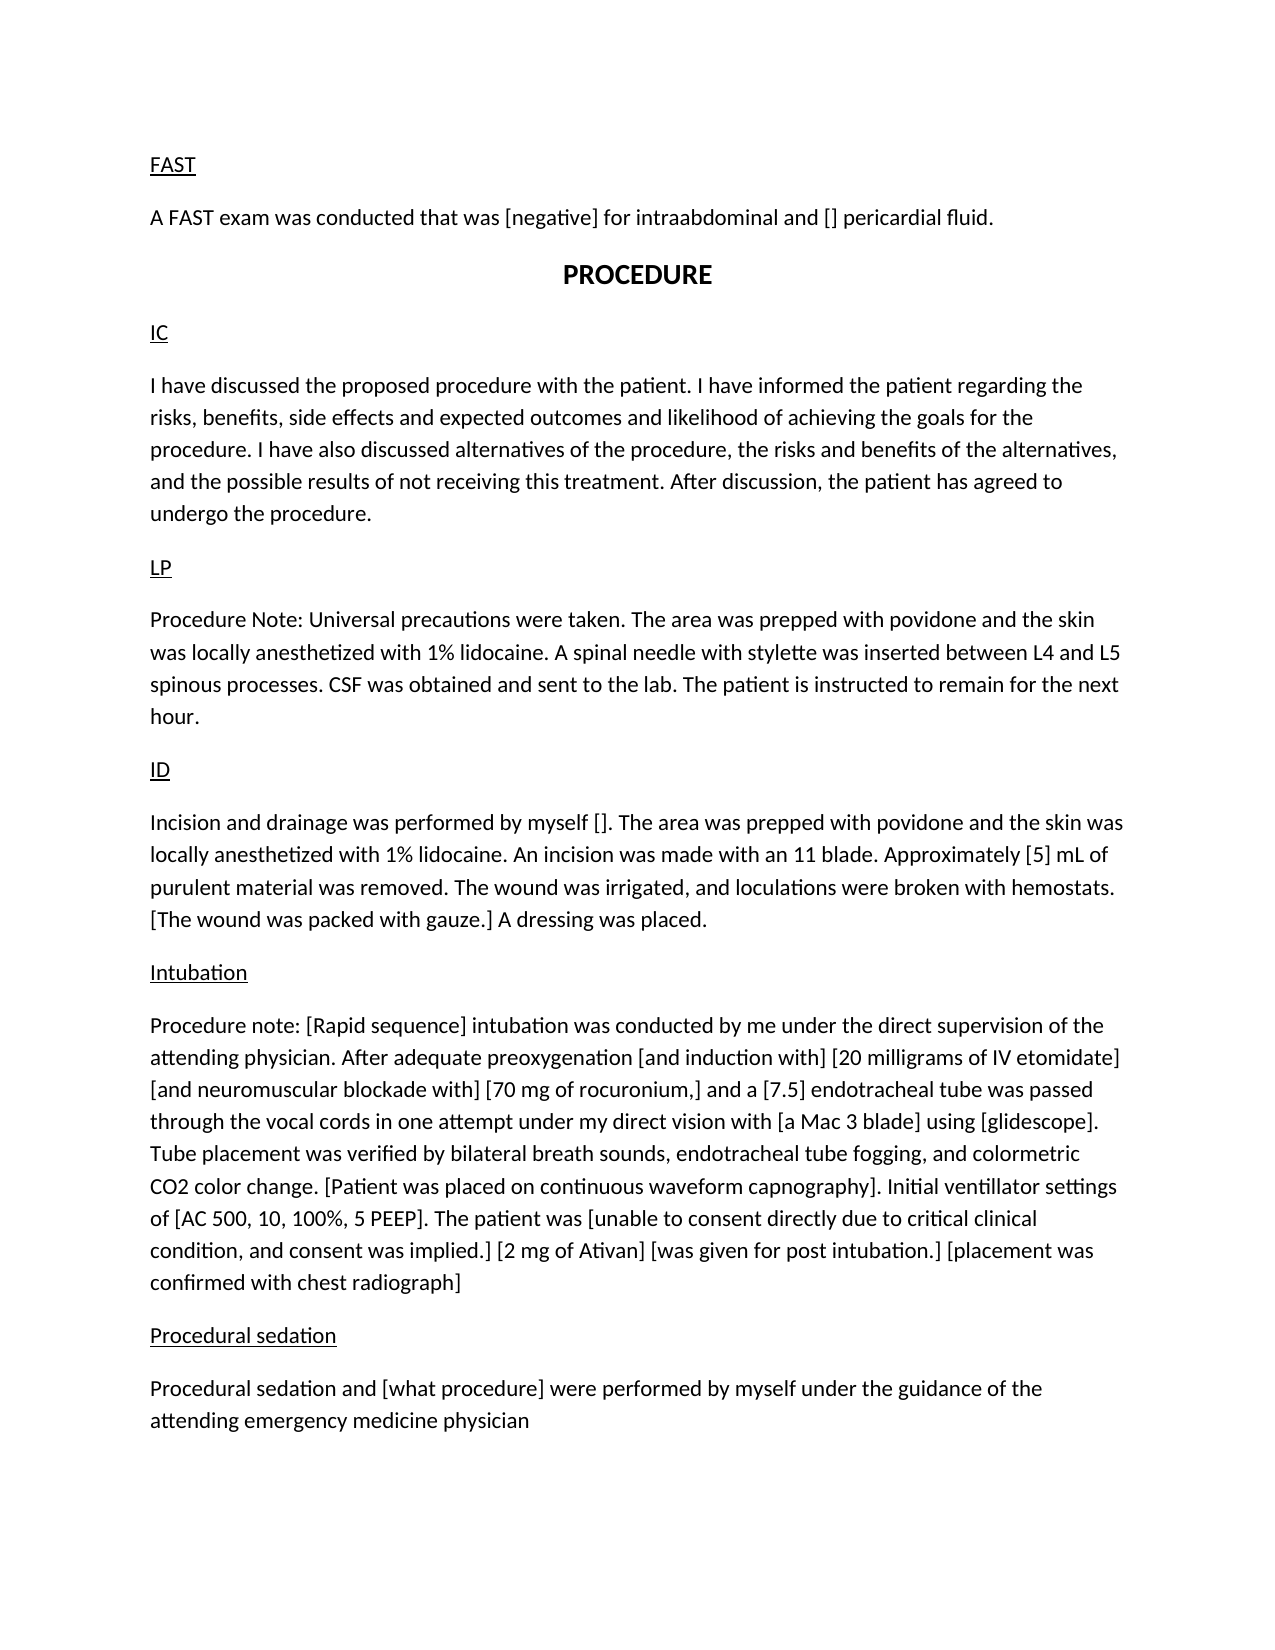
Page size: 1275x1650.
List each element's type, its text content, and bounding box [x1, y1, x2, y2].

text PROCEDURE [150, 256, 1125, 292]
text Procedure note: [Rapid sequence] intubation was conducted by me under the direct supervision of the attending physician. After adequate preoxygenation [and induction with] [20 milligrams of IV etomidate] [and neuromuscular blockade with] [70 mg of rocuronium,] and a [7.5] endotracheal tube was passed through the vocal cords in one attempt under my direct vision with [a Mac 3 blade] using [glidescope]. Tube placement was verified by bilateral breath sounds, endotracheal tube fogging, and colormetric CO2 color change. [Patient was placed on continuous waveform capnography]. Initial ventillator settings of [AC 500, 10, 100%, 5 PEEP]. The patient was [unable to consent directly due to critical clinical condition, and consent was implied.] [2 mg of Ativan] [was given for post intubation.] [placement was confirmed with chest radiograph] [150, 1011, 1125, 1296]
text LP [150, 553, 1125, 581]
text Procedure Note: Universal precautions were taken. The area was prepped with povidone and the skin was locally anesthetized with 1% lidocaine. A spinal needle with stylette was inserted between L4 and L5 spinous processes. CSF was obtained and sent to the lab. The patient is instructed to remain for the next hour. [150, 606, 1125, 730]
text I have discussed the proposed procedure with the patient. I have informed the patient regarding the risks, benefits, side effects and expected outcomes and likelihood of achieving the goals for the procedure. I have also discussed alternatives of the procedure, the risks and benefits of the alternatives, and the possible results of not receiving this treatment. After discussion, the patient has agreed to undergo the procedure. [150, 371, 1125, 528]
text FAST [150, 150, 1125, 178]
text A FAST exam was conducted that was [negative] for intraabdominal and [] pericardial fluid. [150, 203, 1125, 231]
text Incision and drainage was performed by myself []. The area was prepped with povidone and the skin was locally anesthetized with 1% lidocaine. An incision was made with an 11 blade. Approximately [5] mL of purulent material was removed. The wound was irrigated, and loculations were broken with hemostats. [The wound was packed with gauze.] A dressing was placed. [150, 808, 1125, 933]
text Procedural sedation [150, 1321, 1125, 1349]
text Procedural sedation and [what procedure] were performed by myself under the guidance of the attending emergency medicine physician [150, 1374, 1125, 1434]
text ID [150, 755, 1125, 783]
text IC [150, 318, 1125, 346]
text Intubation [150, 958, 1125, 986]
